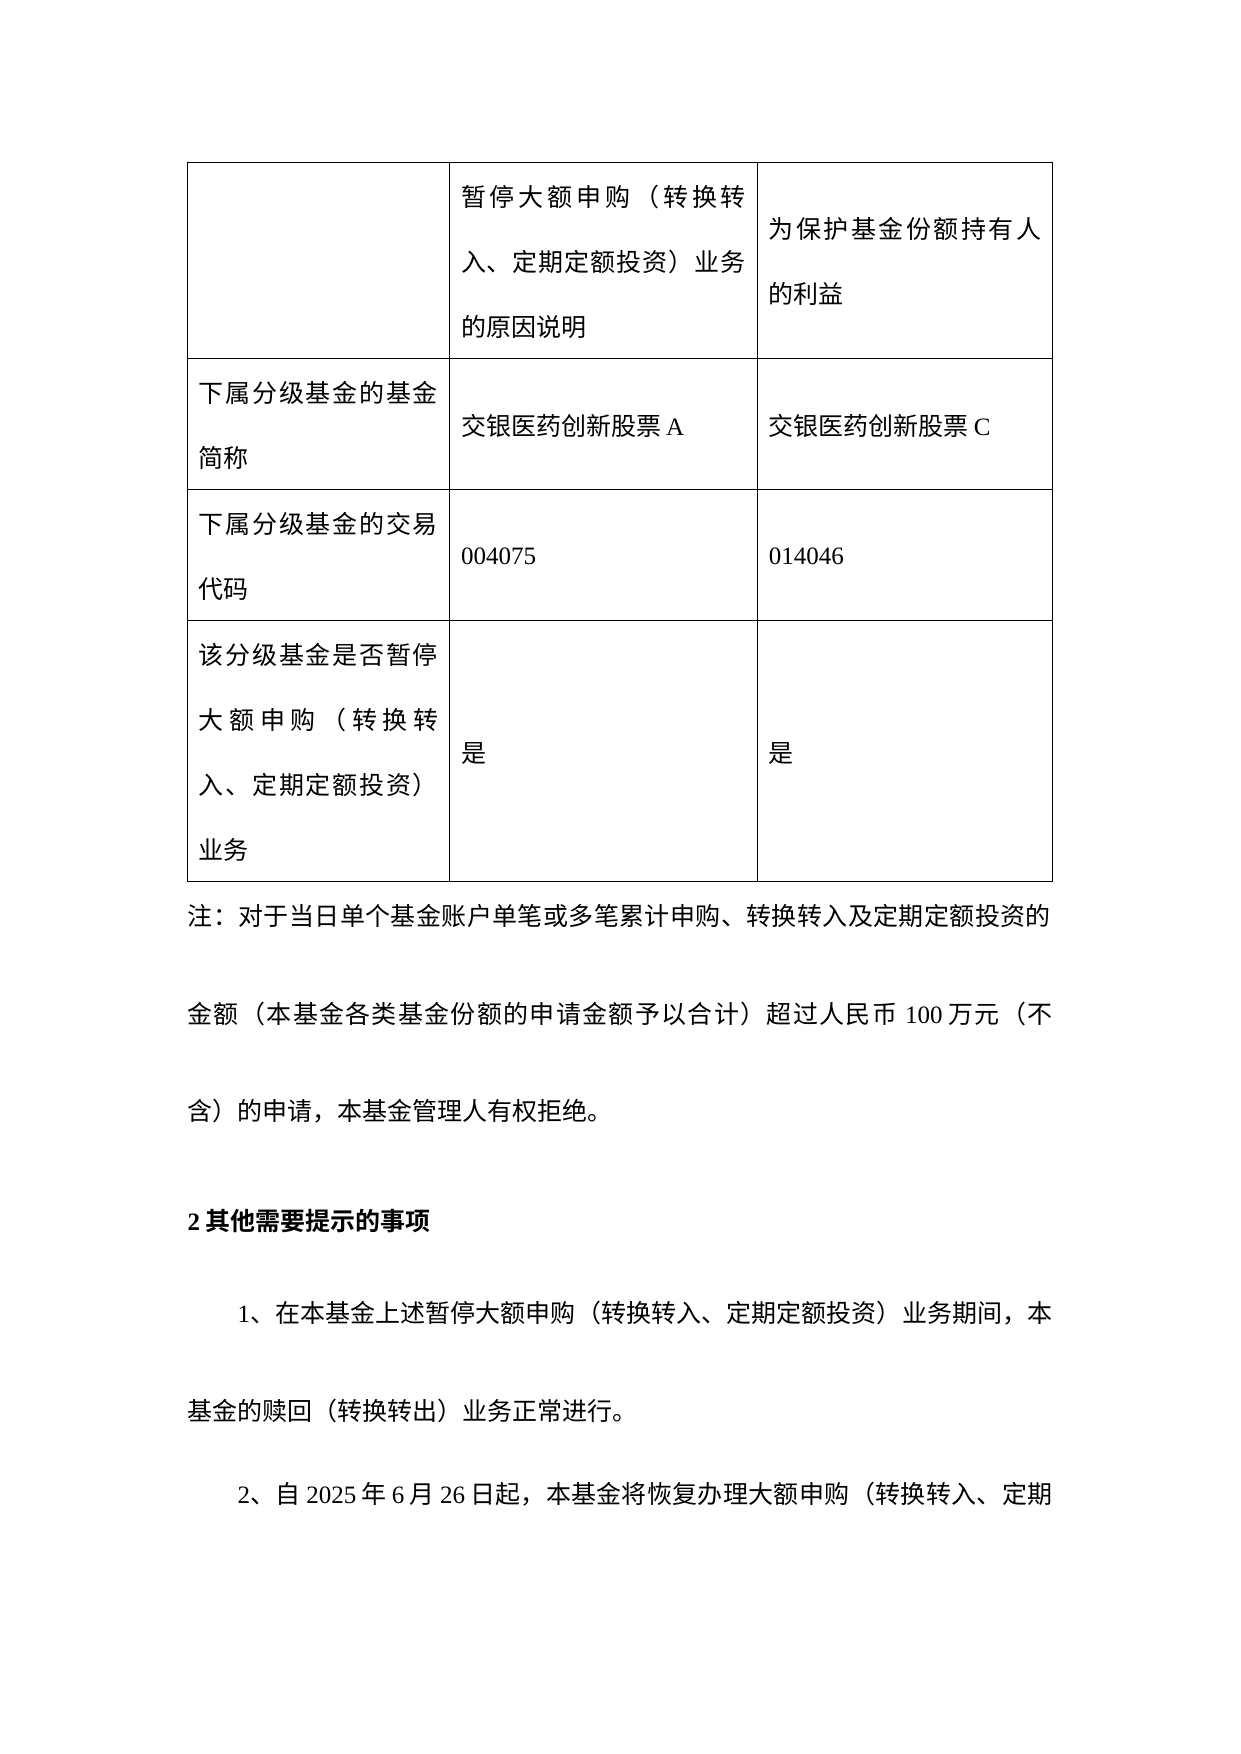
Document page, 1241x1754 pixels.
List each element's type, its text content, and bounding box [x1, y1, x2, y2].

text 1、在本基金上述暂停大额申购（转换转入、定期定额投资）业务期间，本基金的赎回（转换转出）业务正常进行。 [187, 1279, 1053, 1442]
table_cell 该分级基金是否暂停大额申购（转换转入、定期定额投资）业务 [188, 621, 449, 881]
table_cell 交银医药创新股票A [450, 359, 757, 489]
table_cell 暂停大额申购（转换转入、定期定额投资）业务的原因说明 [450, 163, 757, 358]
table_cell 下属分级基金的交易代码 [188, 490, 449, 620]
subtitle 2其他需要提示的事项 [187, 1187, 1053, 1252]
table_cell 是 [450, 621, 757, 881]
text 注：对于当日单个基金账户单笔或多笔累计申购、转换转入及定期定额投资的金额（本基金各类基金份额的申请金额予以合计）超过人民币100万元（不含）的申请，本基金管理人有权拒绝。 [187, 882, 1053, 1142]
table_cell 014046 [758, 490, 1052, 620]
table_cell 交银医药创新股票C [758, 359, 1052, 489]
table_cell 004075 [450, 490, 757, 620]
table_cell 下属分级基金的基金简称 [188, 359, 449, 489]
table_cell 是 [758, 621, 1052, 881]
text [187, 1460, 1053, 1525]
table_cell 为保护基金份额持有人的利益 [758, 163, 1052, 358]
